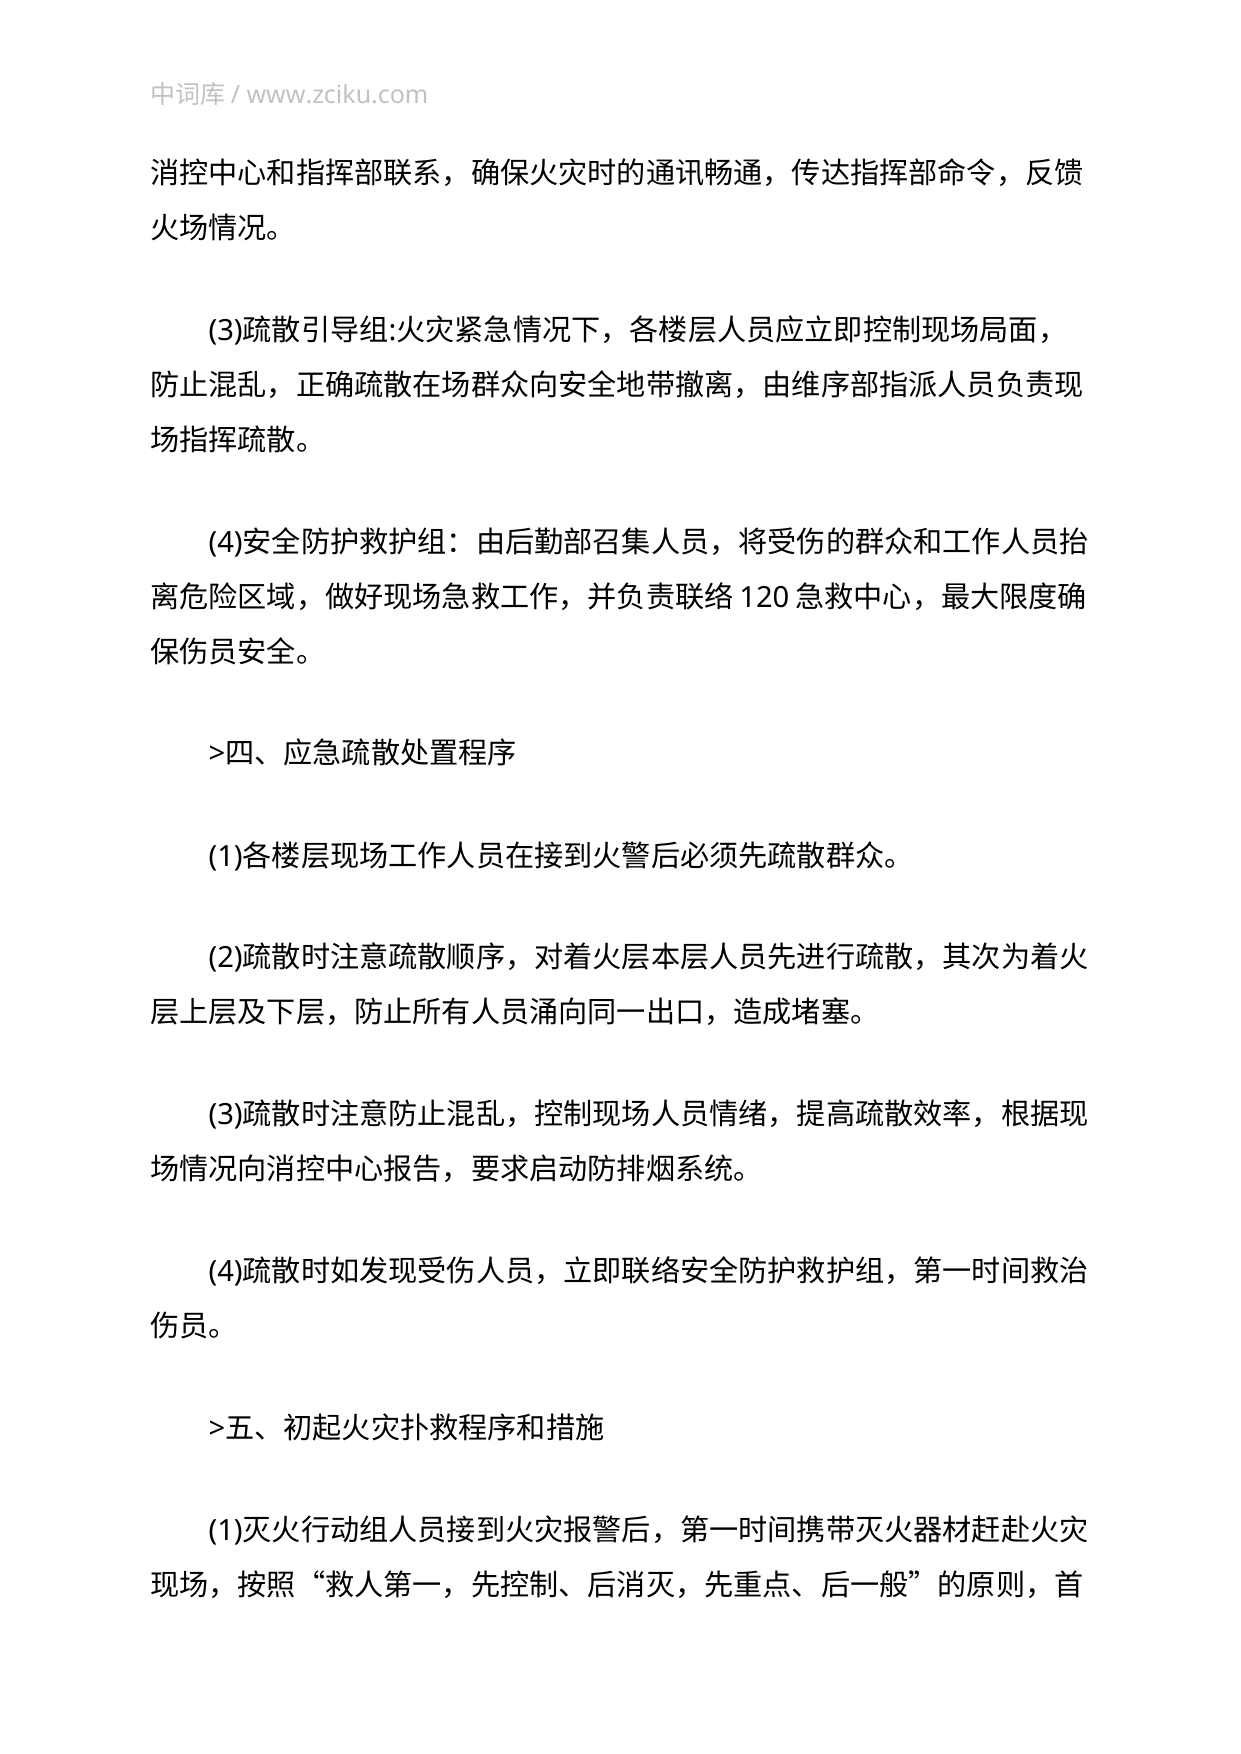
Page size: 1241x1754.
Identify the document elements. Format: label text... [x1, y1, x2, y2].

text (4)疏散时如发现受伤人员，立即联络安全防护救护组，第一时间救治伤员。 [150, 1248, 1090, 1345]
text (3)疏散引导组:火灾紧急情况下，各楼层人员应立即控制现场局面，防止混乱，正确疏散在场群众向安全地带撤离，由维序部指派人员负责现场指挥疏散。 [150, 307, 1090, 459]
text (4)安全防护救护组：由后勤部召集人员，将受伤的群众和工作人员抬离危险区域，做好现场急救工作，并负责联络120急救中心，最大限度确保伤员安全。 [150, 518, 1090, 671]
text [150, 150, 1090, 247]
text (1)各楼层现场工作人员在接到火警后必须先疏散群众。 [150, 832, 1090, 874]
text >四、应急疏散处置程序 [150, 730, 1090, 772]
text (2)疏散时注意疏散顺序，对着火层本层人员先进行疏散，其次为着火层上层及下层，防止所有人员涌向同一出口，造成堵塞。 [150, 934, 1090, 1031]
text >五、初起火灾扑救程序和措施 [150, 1404, 1090, 1447]
text (3)疏散时注意防止混乱，控制现场人员情绪，提高疏散效率，根据现场情况向消控中心报告，要求启动防排烟系统。 [150, 1091, 1090, 1188]
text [150, 1506, 1090, 1604]
